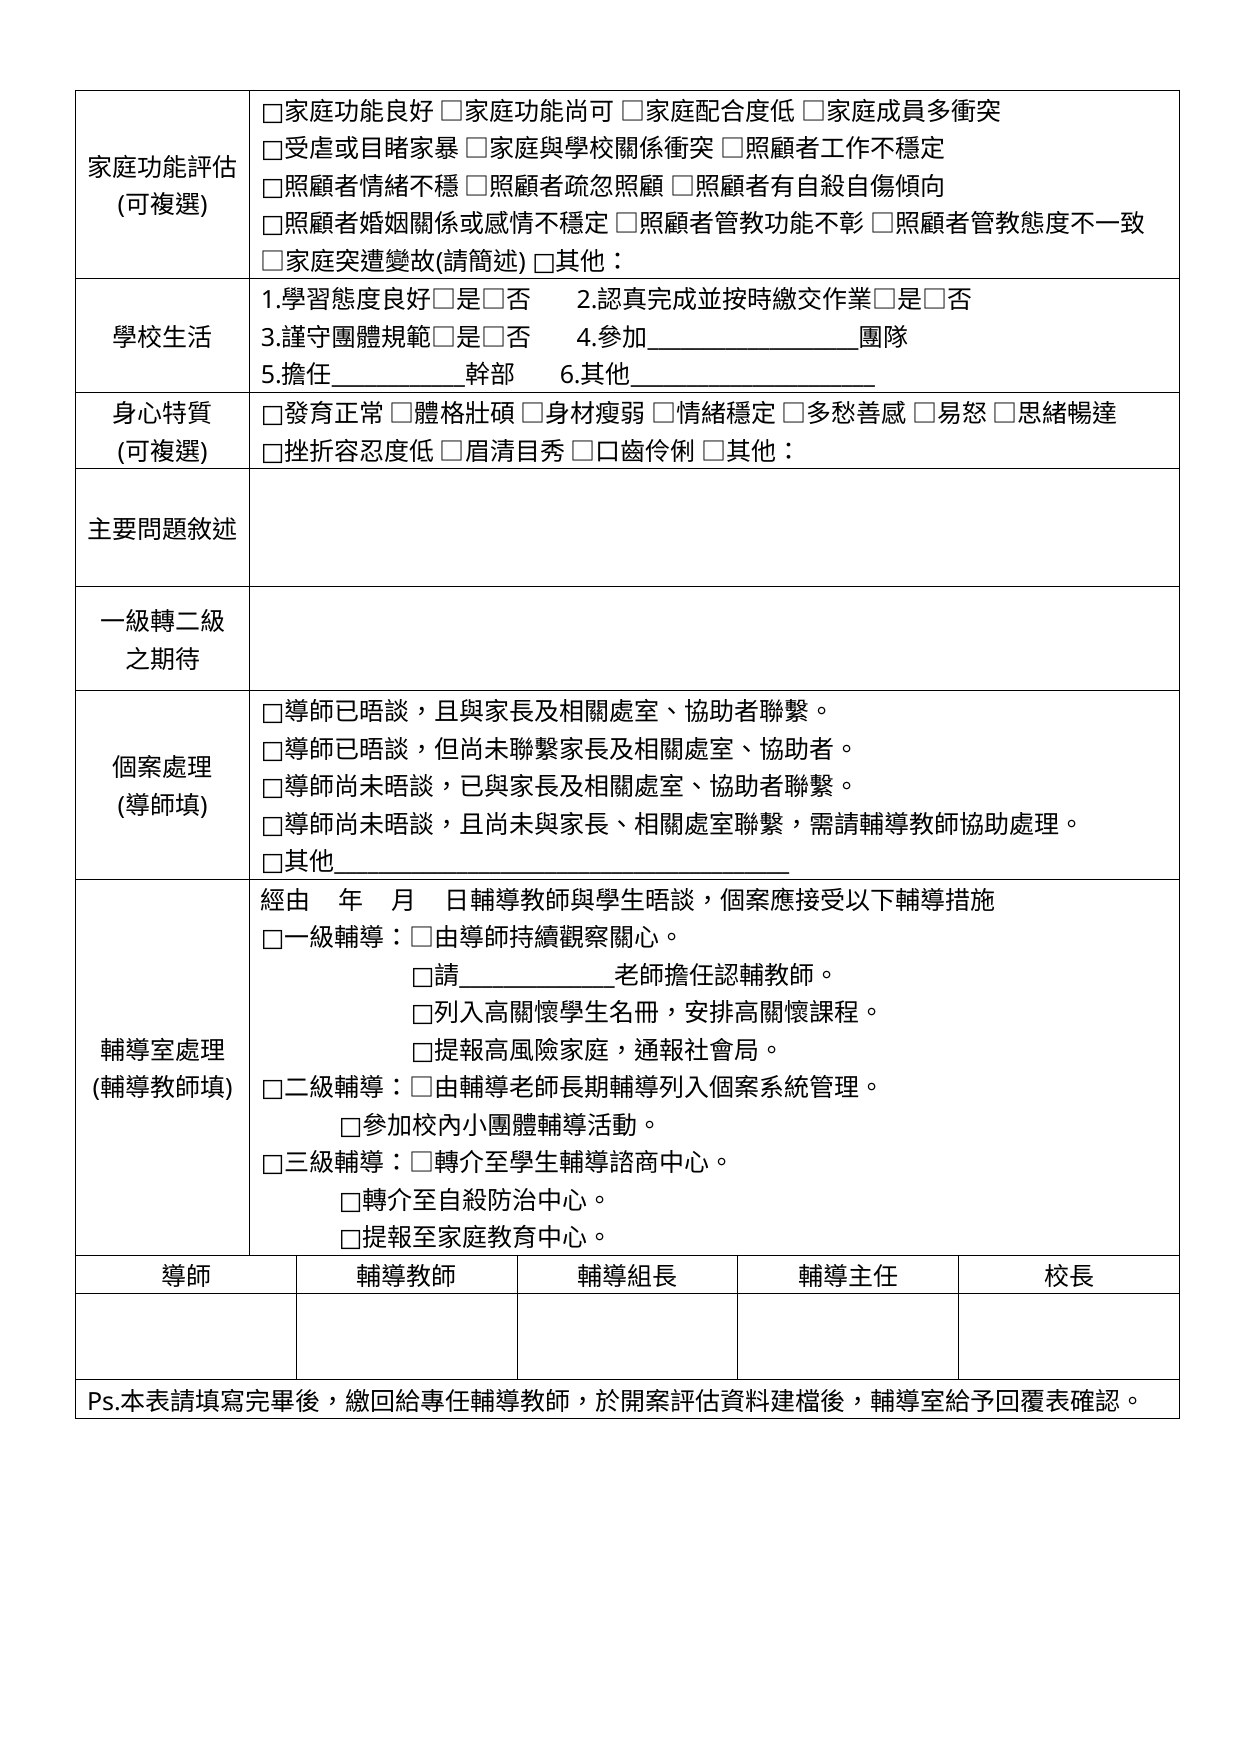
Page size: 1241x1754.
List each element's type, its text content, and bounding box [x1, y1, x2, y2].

table_cell [738, 1294, 958, 1379]
table_cell [297, 1294, 517, 1379]
table_cell 校長 [959, 1256, 1179, 1293]
table_cell 個案處理 (導師填) [76, 691, 249, 878]
table_cell [76, 1294, 296, 1379]
table_cell [250, 587, 1179, 690]
table_cell 1.學習態度良好□是□否 2.認真完成並按時繳交作業□是□否 3.謹守團體規範□是□否 4.參加___________________團隊 5.擔任____________幹部 6.其他______________________ [250, 279, 1179, 392]
table_cell 經由 年 月 日輔導教師與學生晤談，個案應接受以下輔導措施 □一級輔導：□由導師持續觀察關心。 □請______________老師擔任認輔教師。 □列入高關懷學生名冊，安排高關懷課程。 □提報高風險家庭，通報社會局。 □二級輔導：□由輔導老師長期輔導列入個案系統管理。 □參加校內小團體輔導活動。 □三級輔導：□轉介至學生輔導諮商中心。 □轉介至自殺防治中心。 □提報至家庭教育中心。 [250, 880, 1179, 1254]
table_cell [250, 469, 1179, 586]
table_cell 一級轉二級 之期待 [76, 587, 249, 690]
table_cell □發育正常 □體格壯碩 □身材瘦弱 □情緒穩定 □多愁善感 □易怒 □思緒暢達 □挫折容忍度低 □眉清目秀 □口齒伶俐 □其他： [250, 393, 1179, 468]
table_cell □家庭功能良好 □家庭功能尚可 □家庭配合度低 □家庭成員多衝突 □受虐或目睹家暴 □家庭與學校關係衝突 □照顧者工作不穩定 □照顧者情緒不穩 □照顧者疏忽照顧 □照顧者有自殺自傷傾向 □照顧者婚姻關係或感情不穩定 □照顧者管教功能不彰 □照顧者管教態度不一致□家庭突遭變故(請簡述) □其他： [250, 91, 1179, 278]
table_cell □導師已晤談，且與家長及相關處室、協助者聯繫。 □導師已晤談，但尚未聯繫家長及相關處室、協助者。 □導師尚未晤談，已與家長及相關處室、協助者聯繫。 □導師尚未晤談，且尚未與家長、相關處室聯繫，需請輔導教師協助處理。 □其他_________________________________________ [250, 691, 1179, 878]
table_cell 輔導組長 [518, 1256, 737, 1293]
table_cell [518, 1294, 737, 1379]
table_cell 輔導室處理 (輔導教師填) [76, 880, 249, 1254]
table_cell 學校生活 [76, 279, 249, 392]
table_cell [959, 1294, 1179, 1379]
table_cell 家庭功能評估(可複選) [76, 91, 249, 278]
table_cell 主要問題敘述 [76, 469, 249, 586]
table_cell 身心特質 (可複選) [76, 393, 249, 468]
table_cell 輔導教師 [297, 1256, 517, 1293]
table_cell 輔導主任 [738, 1256, 958, 1293]
table_cell Ps.本表請填寫完畢後，繳回給專任輔導教師，於開案評估資料建檔後，輔導室給予回覆表確認。 [76, 1380, 1179, 1418]
table_cell 導師 [76, 1256, 296, 1293]
